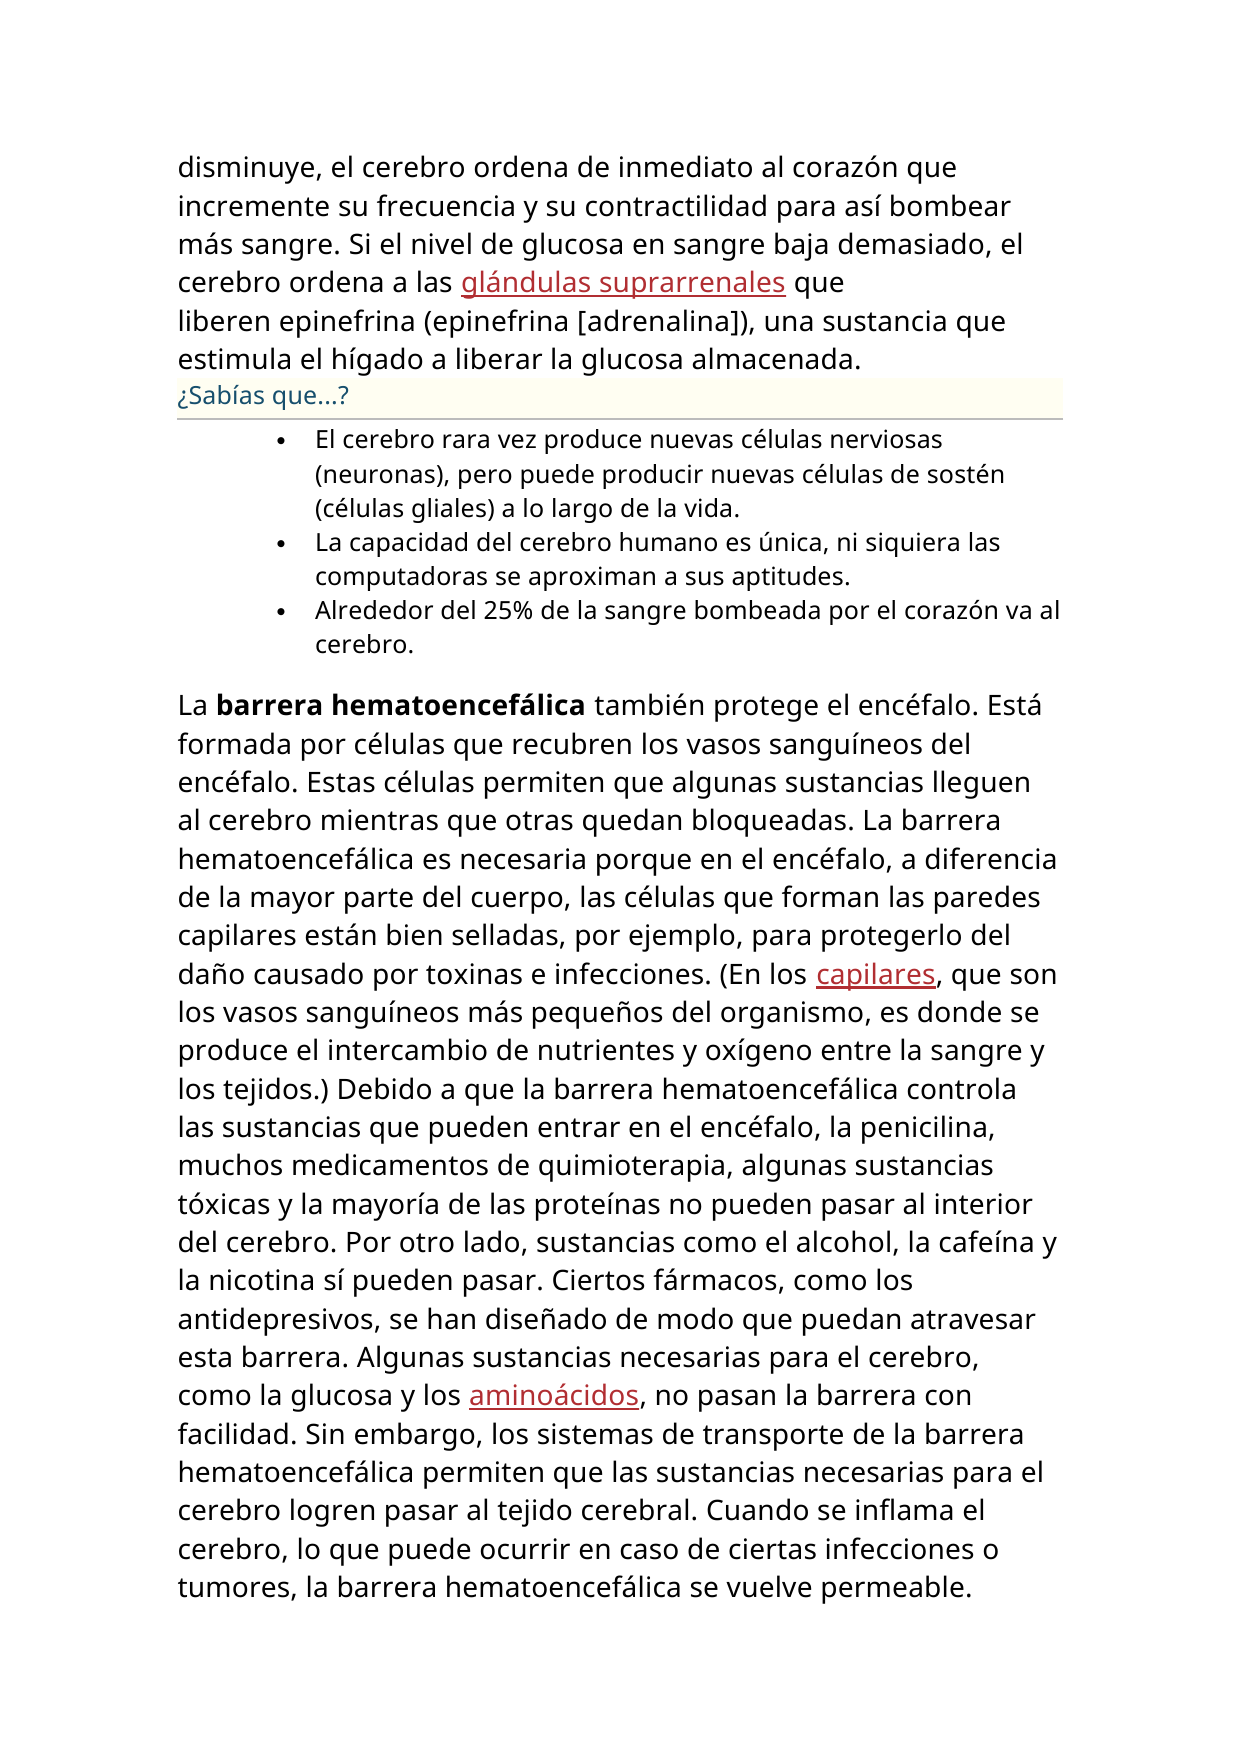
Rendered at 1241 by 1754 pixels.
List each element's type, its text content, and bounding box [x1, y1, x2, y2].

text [177, 686, 1063, 1606]
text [177, 148, 1063, 378]
table_header El cerebro rara vez produce nuevas células nerviosas (neuronas), pero puede producir nuevas células de sostén (células gliales) a lo largo de la vida. La capacidad del cerebro humano es única, ni siquiera las computadoras se aproximan a sus aptitudes. Alrededor del 25% de la sangre bombeada por el corazón va al cerebro. [177, 422, 1063, 686]
subtitle ¿Sabías que...? [177, 378, 1063, 418]
